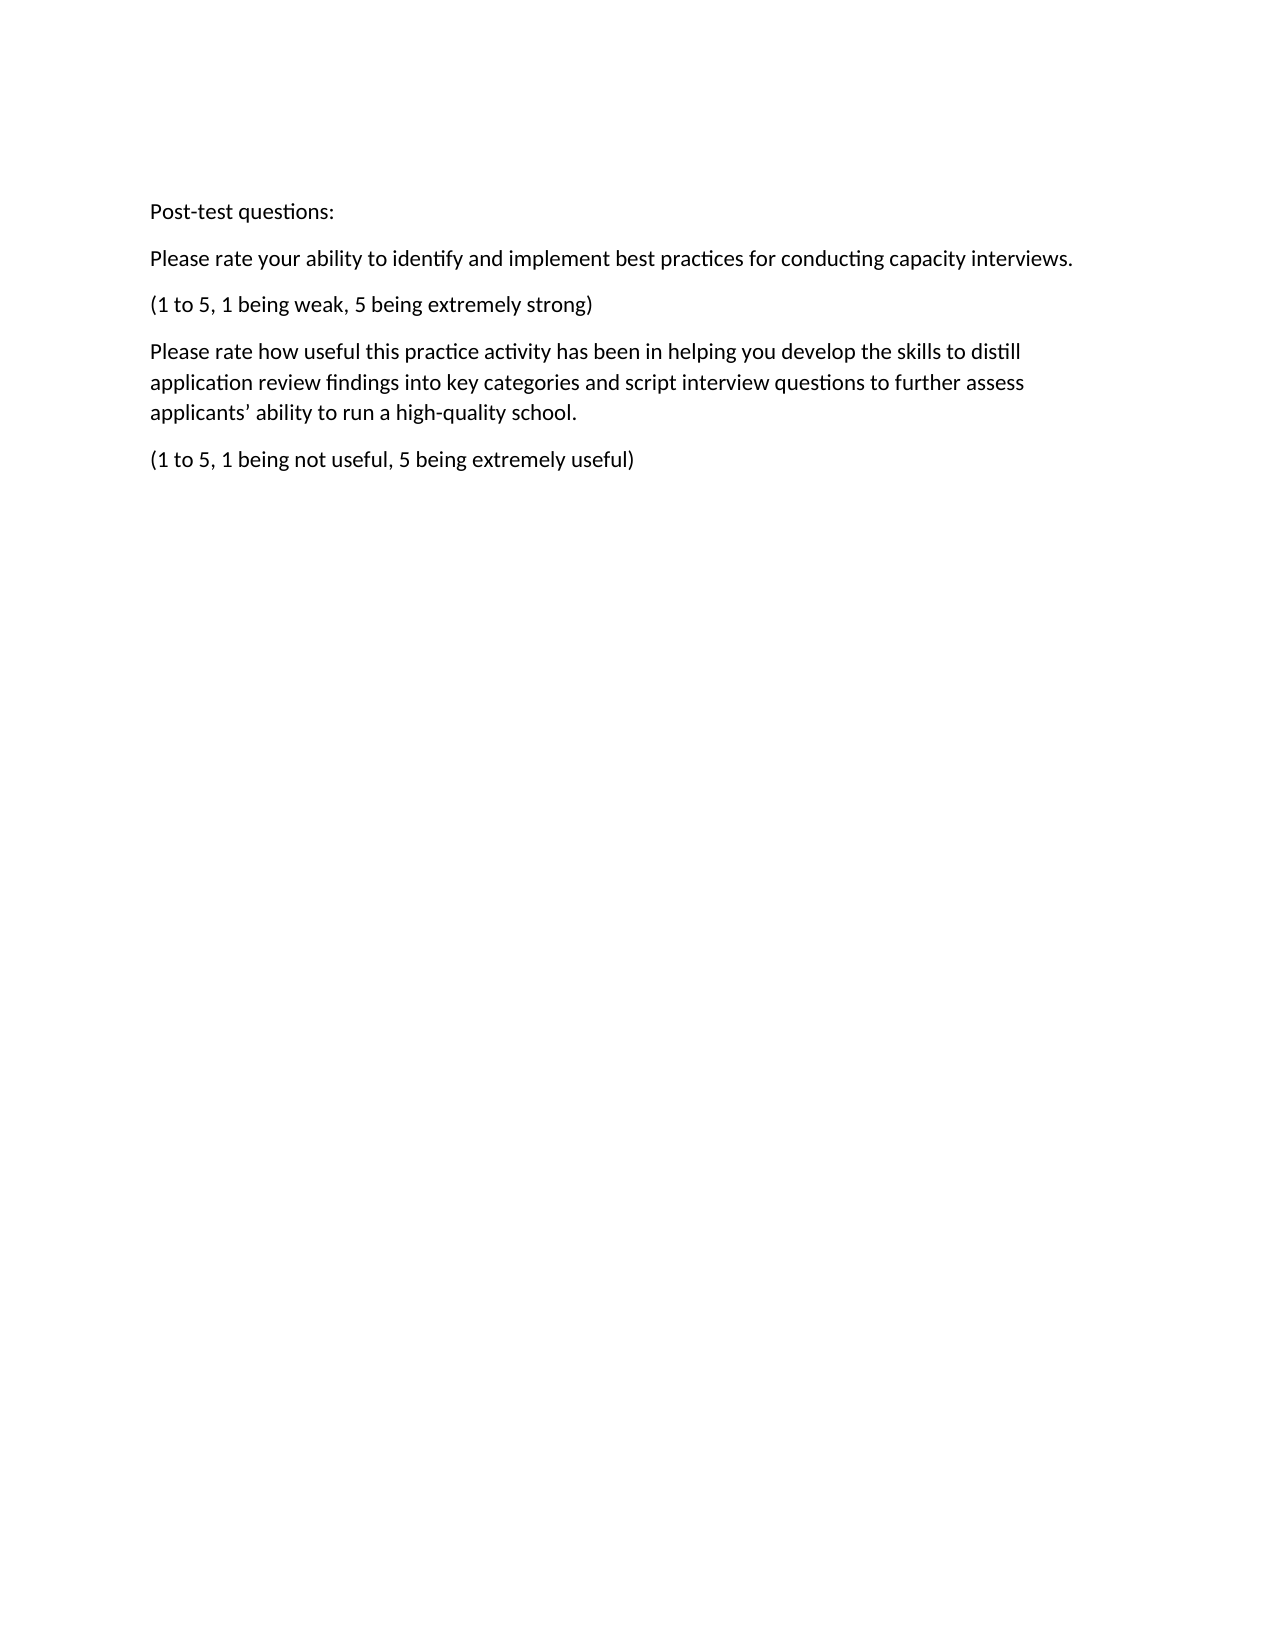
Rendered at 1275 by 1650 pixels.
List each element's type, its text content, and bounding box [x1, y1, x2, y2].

text (1 to 5, 1 being not useful, 5 being extremely useful) [150, 445, 1125, 473]
text Please rate how useful this practice activity has been in helping you develop the skills to distill application review findings into key categories and script interview questions to further assess applicants’ ability to run a high-quality school. [150, 337, 1125, 426]
text Post-test questions: [150, 197, 1125, 225]
text (1 to 5, 1 being weak, 5 being extremely strong) [150, 291, 1125, 319]
text Please rate your ability to identify and implement best practices for conducting capacity interviews. [150, 244, 1125, 272]
